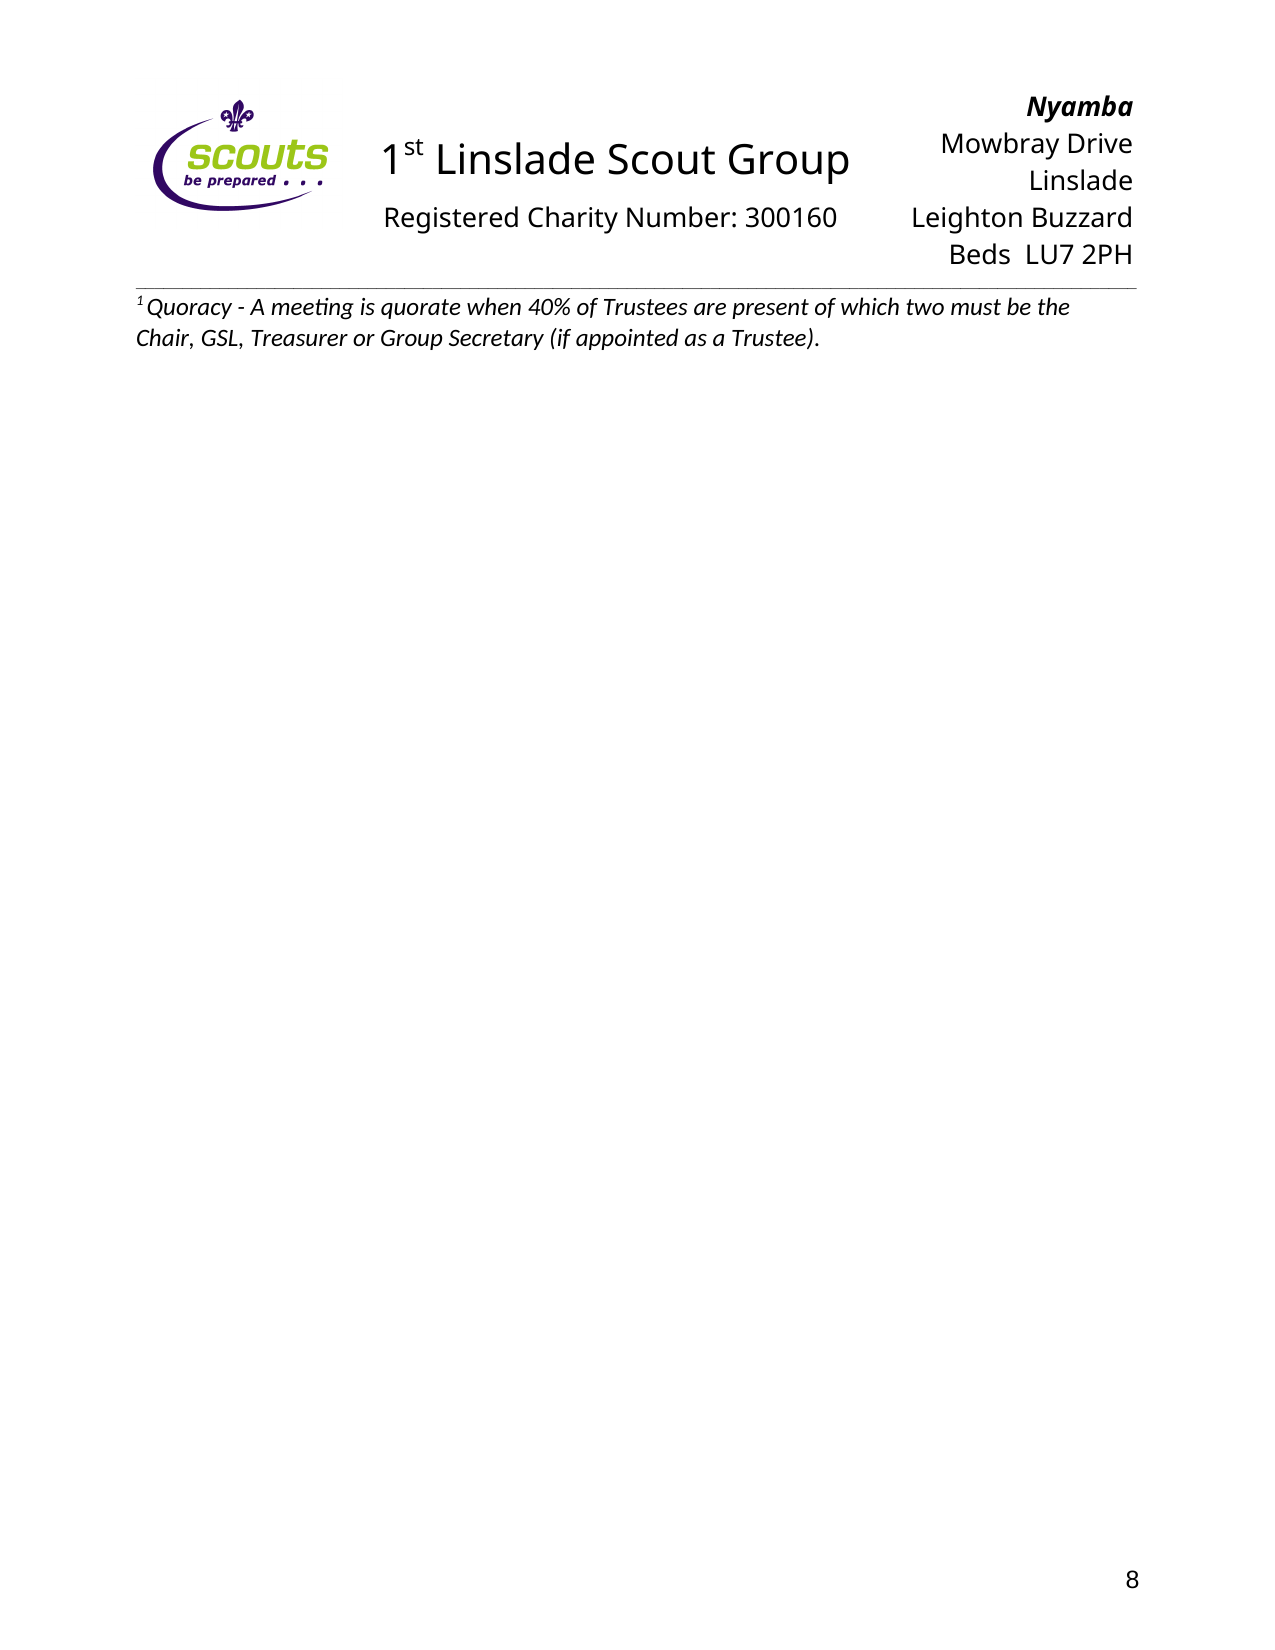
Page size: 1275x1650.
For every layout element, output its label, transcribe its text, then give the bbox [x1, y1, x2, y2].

picture [135, 78, 343, 229]
text 1 Quoracy - A meeting is quorate when 40% of Trustees are present of which two must be the Chair, GSL, Treasurer or Group Secretary (if appointed as a Trustee). [136, 291, 1139, 352]
